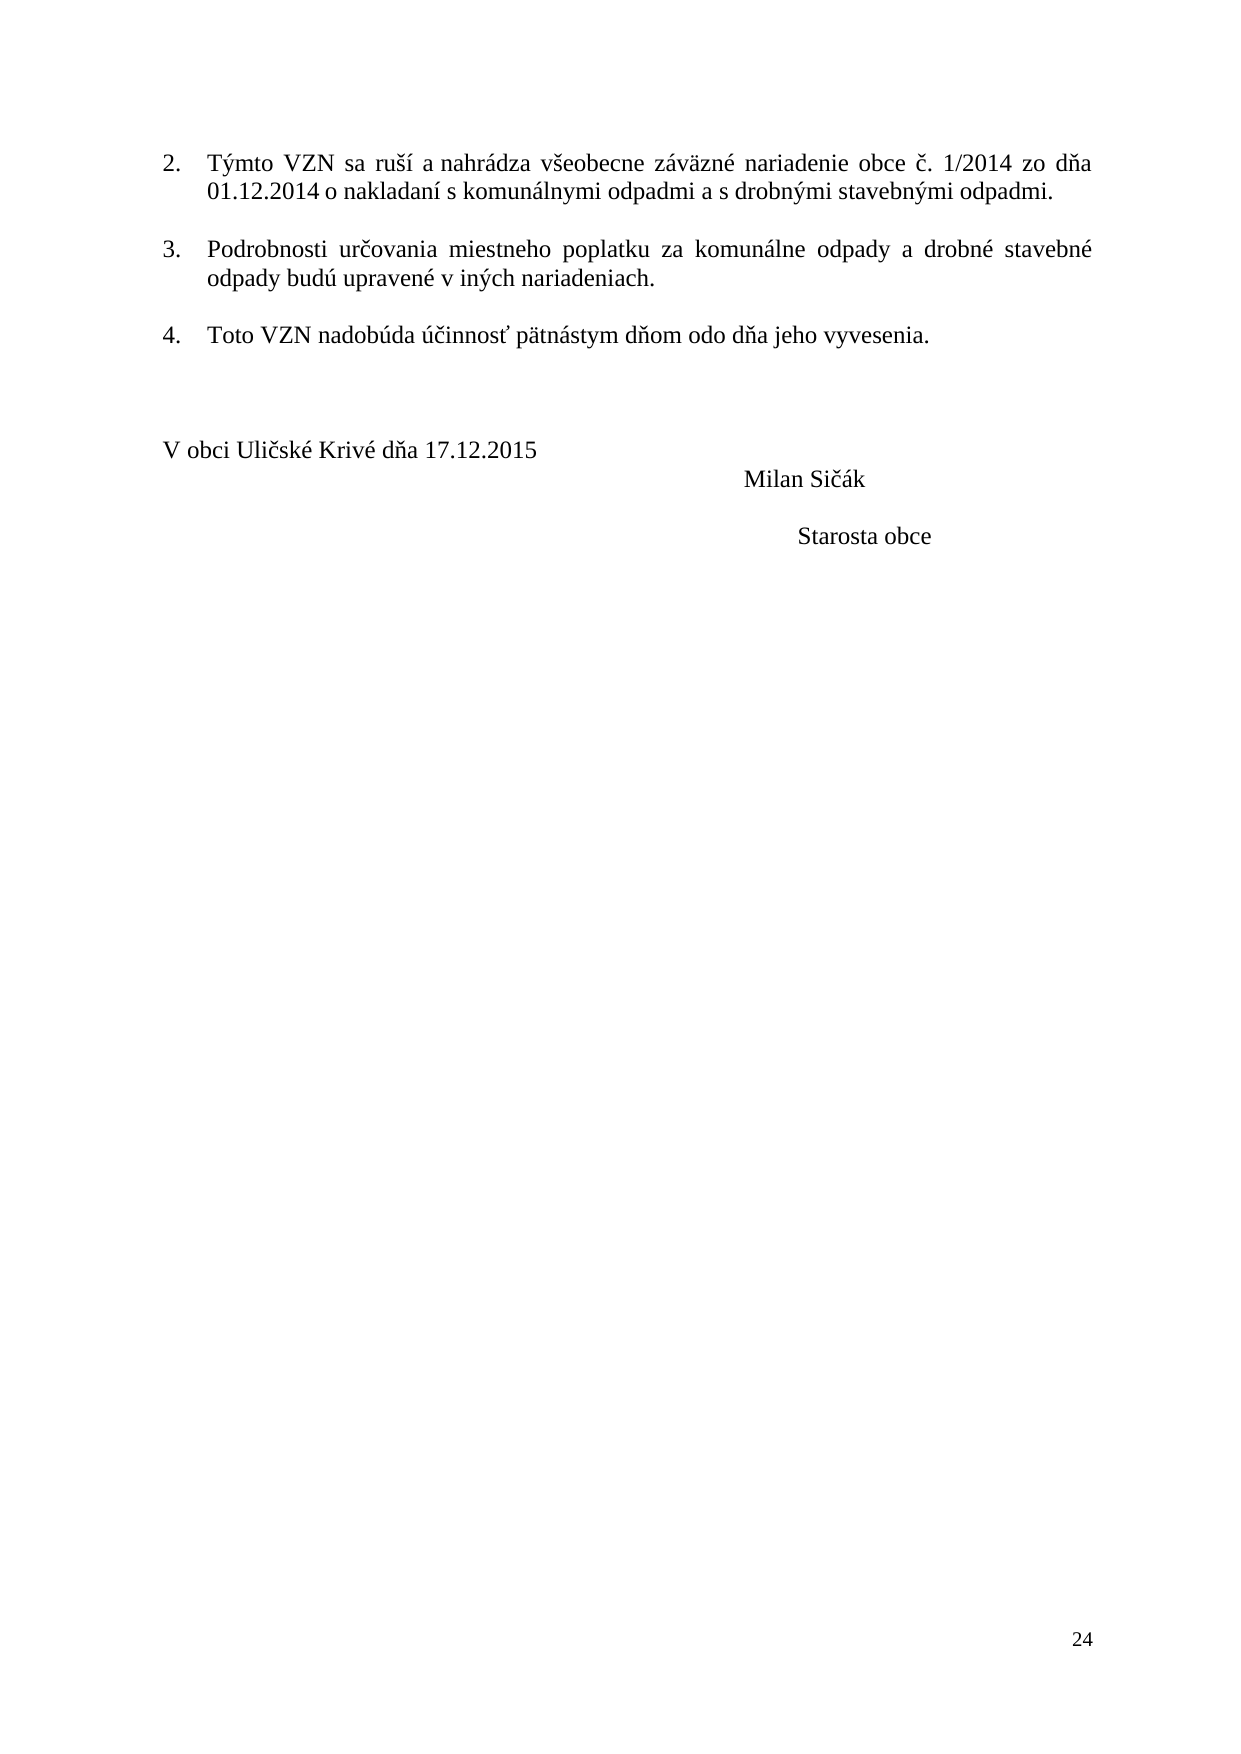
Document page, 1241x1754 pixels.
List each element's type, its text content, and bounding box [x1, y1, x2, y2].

list Toto VZN nadobúda účinnosť pätnástym dňom odo dňa jeho vyvesenia. [162, 320, 1093, 349]
text Milan Sičák [162, 464, 1093, 493]
list Týmto VZN sa ruší a nahrádza všeobecne záväzné nariadenie obce č. 1/2014 zo dňa 01.12.2014 o nakladaní s komunálnymi odpadmi a s drobnými stavebnými odpadmi. [162, 148, 1093, 205]
text V obci Uličské Krivé dňa 17.12.2015 [162, 435, 1093, 464]
text Starosta obce [162, 521, 1093, 550]
list Podrobnosti určovania miestneho poplatku za komunálne odpady a drobné stavebné odpady budú upravené v iných nariadeniach. [162, 234, 1093, 291]
